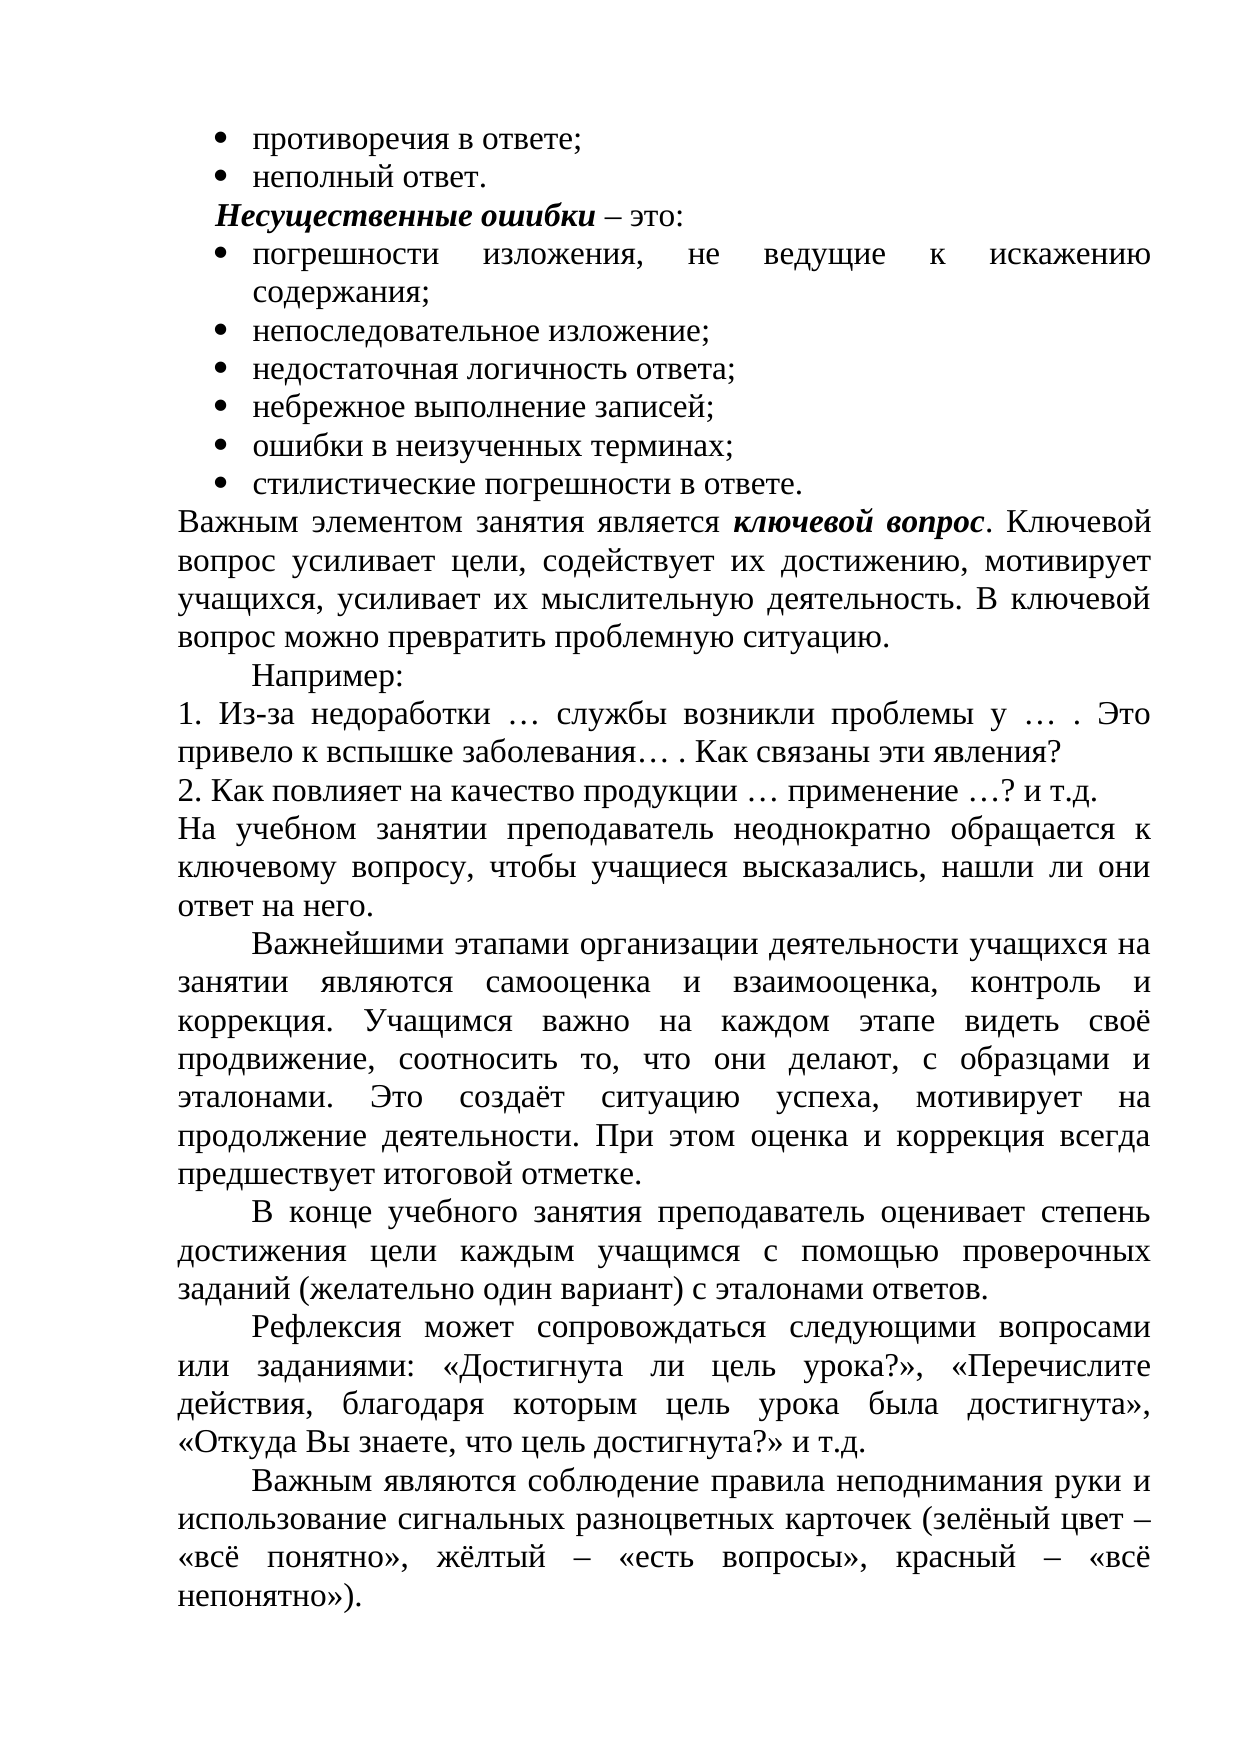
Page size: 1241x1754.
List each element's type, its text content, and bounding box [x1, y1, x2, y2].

text 2. Как повлияет на качество продукции … применение …? и т.д. [177, 770, 1152, 808]
list ошибки в неизученных терминах; [215, 425, 1152, 463]
list погрешности изложения, не ведущие к искажению содержания; [215, 233, 1152, 310]
text Важным элементом занятия является ключевой вопрос. Ключевой вопрос усиливает цели, содействует их достижению, мотивирует учащихся, усиливает их мыслительную деятельность. В ключевой вопрос можно превратить проблемную ситуацию. [177, 501, 1152, 655]
list стилистические погрешности в ответе. [215, 463, 1152, 501]
text Несущественные ошибки – это: [177, 195, 1152, 233]
text В конце учебного занятия преподаватель оценивает степень достижения цели каждым учащимся с помощью проверочных заданий (желательно один вариант) с эталонами ответов. [177, 1191, 1152, 1306]
list небрежное выполнение записей; [215, 386, 1152, 425]
text Например: [177, 655, 1152, 693]
list недостаточная логичность ответа; [215, 348, 1152, 386]
text На учебном занятии преподаватель неоднократно обращается к ключевому вопросу, чтобы учащиеся высказались, нашли ли они ответ на него. [177, 808, 1152, 923]
text Важным являются соблюдение правила неподнимания руки и использование сигнальных разноцветных карточек (зелёный цвет – «всё понятно», жёлтый – «есть вопросы», красный – «всё непонятно»). [177, 1460, 1152, 1613]
text 1. Из-за недоработки … службы возникли проблемы у … . Это привело к вспышке заболевания… . Как связаны эти явления? [177, 693, 1152, 770]
list непоследовательное изложение; [215, 310, 1152, 348]
list противоречия в ответе; [215, 118, 1152, 156]
text Рефлексия может сопровождаться следующими вопросами или заданиями: «Достигнута ли цель урока?», «Перечислите действия, благодаря которым цель урока была достигнута», «Откуда Вы знаете, что цель достигнута?» и т.д. [177, 1306, 1152, 1460]
list неполный ответ. [215, 156, 1152, 195]
text Важнейшими этапами организации деятельности учащихся на занятии являются самооценка и взаимооценка, контроль и коррекция. Учащимся важно на каждом этапе видеть своё продвижение, соотносить то, что они делают, с образцами и эталонами. Это создаёт ситуацию успеха, мотивирует на продолжение деятельности. При этом оценка и коррекция всегда предшествует итоговой отметке. [177, 923, 1152, 1191]
